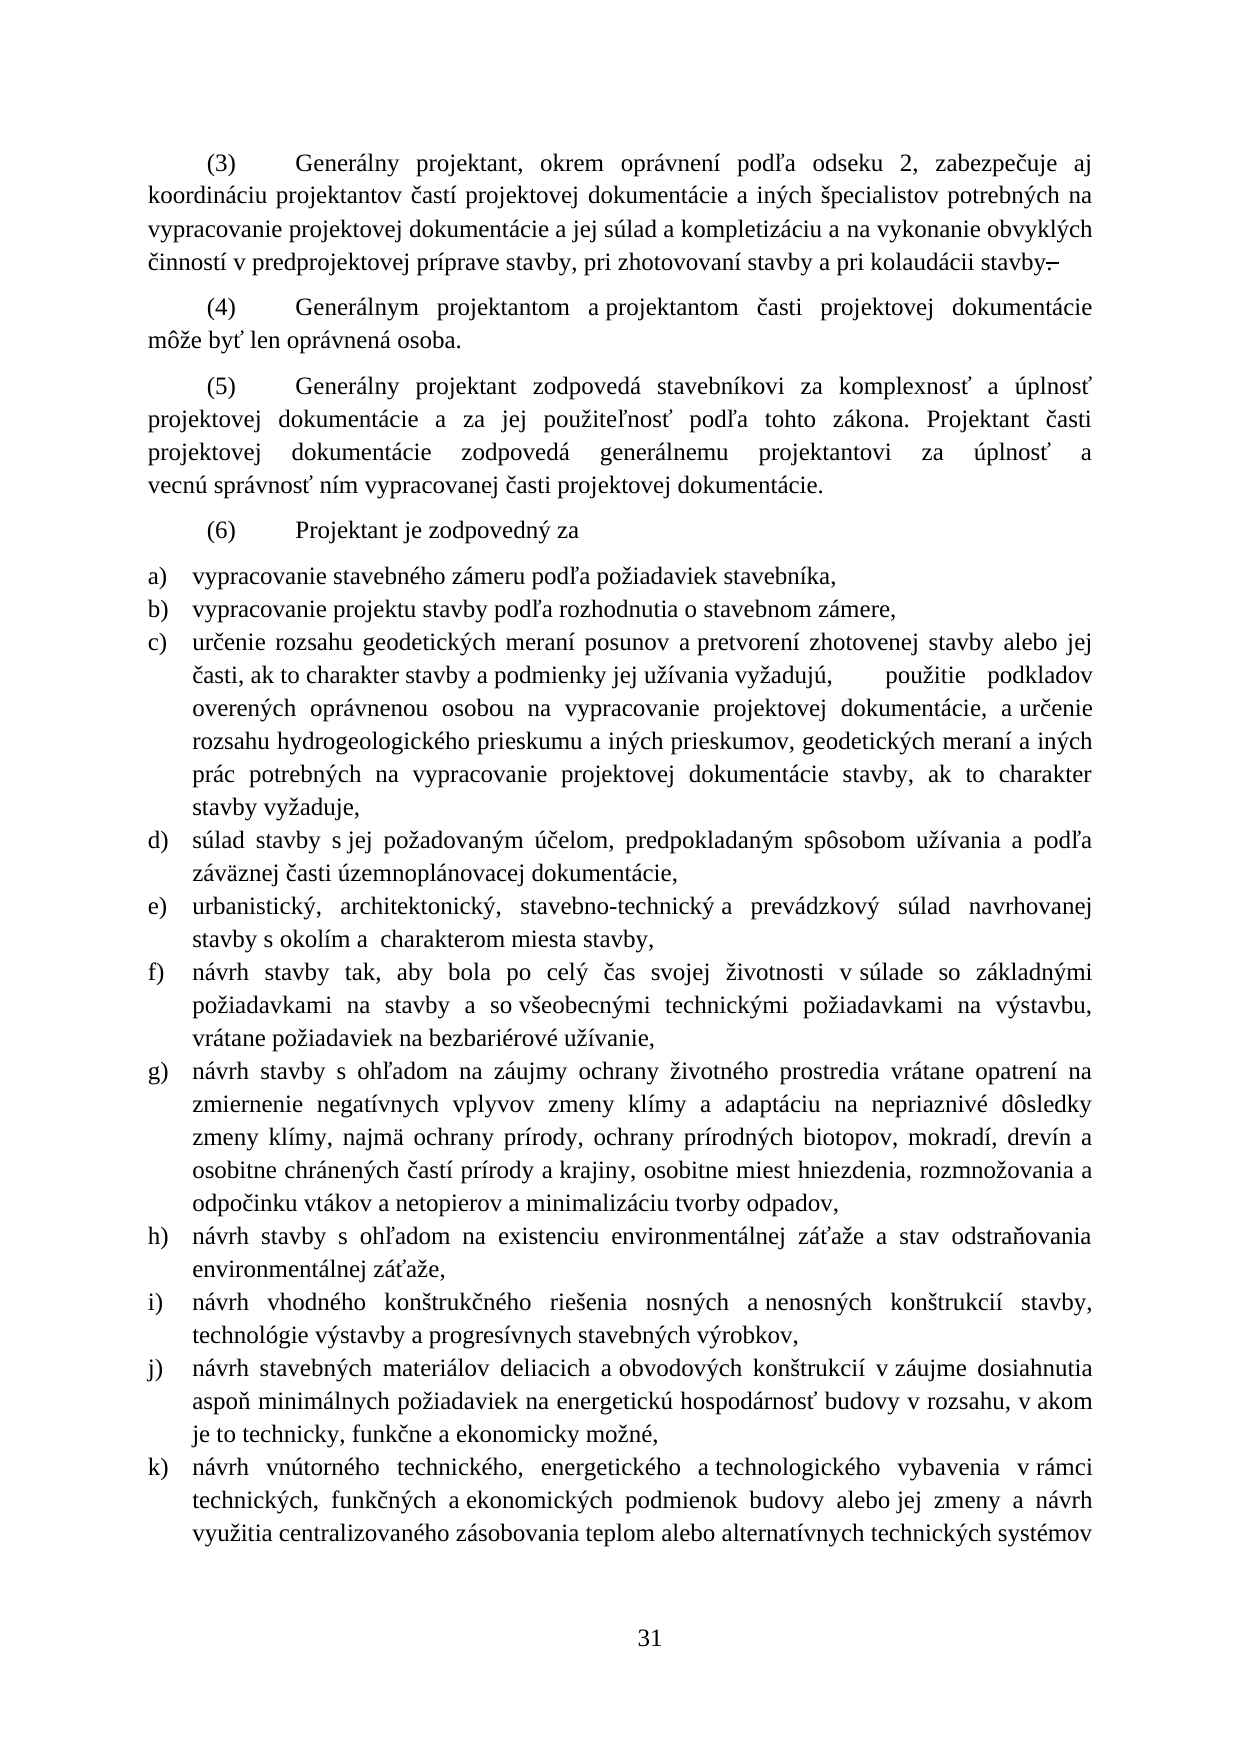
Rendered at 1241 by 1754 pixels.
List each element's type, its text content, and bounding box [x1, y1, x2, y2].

list návrh stavby s ohľadom na záujmy ochrany životného prostredia vrátane opatrení na zmiernenie negatívnych vplyvov zmeny klímy a adaptáciu na nepriaznivé dôsledky zmeny klímy, najmä ochrany prírody, ochrany prírodných biotopov, mokradí, drevín a osobitne chránených častí prírody a krajiny, osobitne miest hniezdenia, rozmnožovania a odpočinku vtákov a netopierov a minimalizáciu tvorby odpadov, [148, 1056, 1093, 1217]
list návrh stavebných materiálov deliacich a obvodových konštrukcií v záujme dosiahnutia aspoň minimálnych požiadaviek na energetickú hospodárnosť budovy v rozsahu, v akom je to technicky, funkčne a ekonomicky možné, [148, 1353, 1093, 1448]
list Generálny projektant zodpovedá stavebníkovi za komplexnosť a úplnosť projektovej dokumentácie a za jej použiteľnosť podľa tohto zákona. Projektant časti projektovej dokumentácie zodpovedá generálnemu projektantovi za úplnosť a vecnú správnosť ním vypracovanej časti projektovej dokumentácie. [148, 371, 1093, 498]
list návrh stavby s ohľadom na existenciu environmentálnej záťaže a stav odstraňovania environmentálnej záťaže, [148, 1221, 1093, 1283]
list určenie rozsahu geodetických meraní posunov a pretvorení zhotovenej stavby alebo jej časti, ak to charakter stavby a podmienky jej užívania vyžadujú, použitie podkladov overených oprávnenou osobou na vypracovanie projektovej dokumentácie, a určenie rozsahu hydrogeologického prieskumu a iných prieskumov, geodetických meraní a iných prác potrebných na vypracovanie projektovej dokumentácie stavby, ak to charakter stavby vyžaduje, [148, 627, 1093, 821]
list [148, 1452, 1093, 1547]
list návrh vhodného konštrukčného riešenia nosných a nenosných konštrukcií stavby, technológie výstavby a progresívnych stavebných výrobkov, [148, 1287, 1093, 1349]
list urbanistický, architektonický, stavebno-technický a prevádzkový súlad navrhovanej stavby s okolím a charakterom miesta stavby, [148, 891, 1093, 953]
list súlad stavby s jej požadovaným účelom, predpokladaným spôsobom užívania a podľa záväznej časti územnoplánovacej dokumentácie, [148, 825, 1093, 887]
list Generálnym projektantom a projektantom časti projektovej dokumentácie môže byť len oprávnená osoba. [148, 292, 1093, 354]
list vypracovanie projektu stavby podľa rozhodnutia o stavebnom zámere, [148, 594, 1093, 623]
list Generálny projektant, okrem oprávnení podľa odseku 2, zabezpečuje aj koordináciu projektantov častí projektovej dokumentácie a iných špecialistov potrebných na vypracovanie projektovej dokumentácie a jej súlad a kompletizáciu a na vykonanie obvyklých činností v predprojektovej príprave stavby, pri zhotovovaní stavby a pri kolaudácii stavby. [148, 148, 1093, 275]
list Projektant je zodpovedný za [148, 515, 1093, 544]
list vypracovanie stavebného zámeru podľa požiadaviek stavebníka, [148, 561, 1093, 589]
list návrh stavby tak, aby bola po celý čas svojej životnosti v súlade so základnými požiadavkami na stavby a so všeobecnými technickými požiadavkami na výstavbu, vrátane požiadaviek na bezbariérové užívanie, [148, 957, 1093, 1052]
